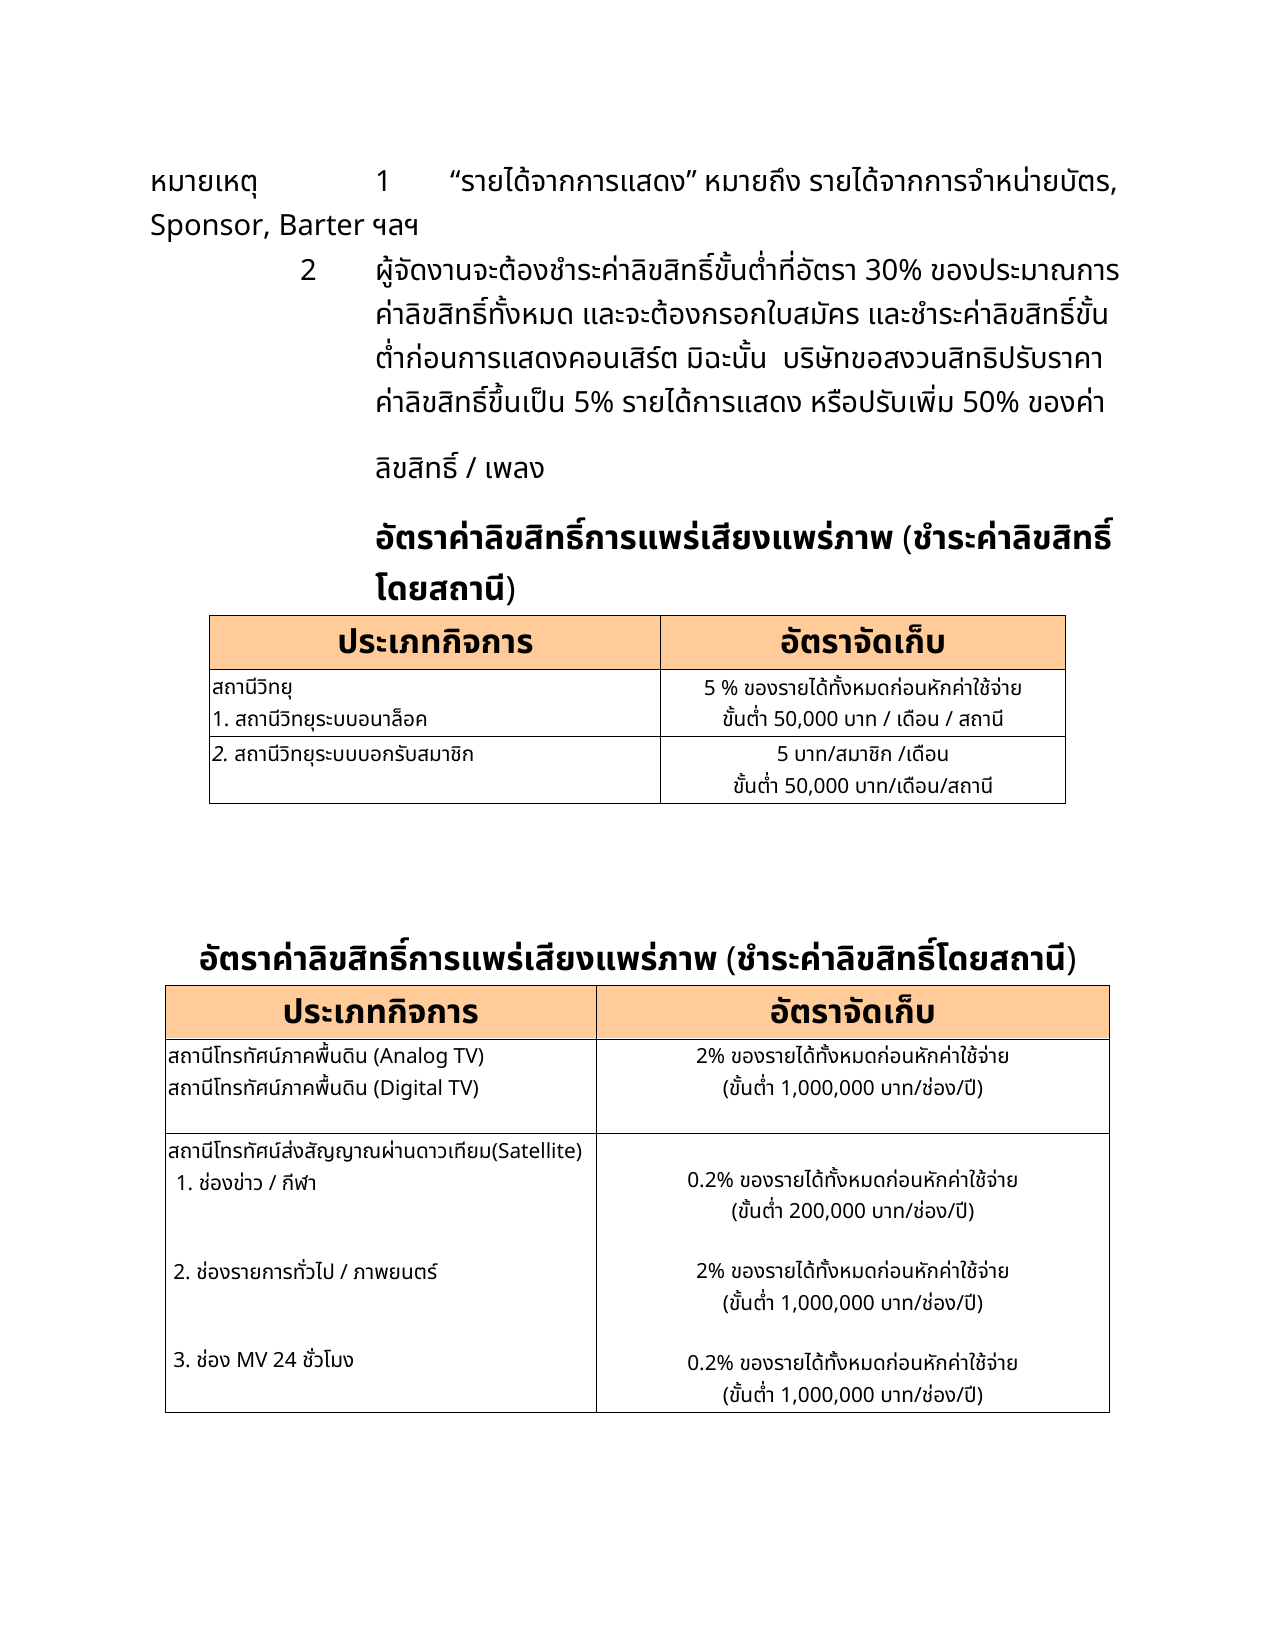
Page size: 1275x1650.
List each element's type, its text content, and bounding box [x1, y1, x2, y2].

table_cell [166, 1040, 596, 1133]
text อัตราค่าลิขสิทธิ์การแพร่เสียงแพร่ภาพ (ชำระค่าลิขสิทธิ์โดยสถานี) [150, 934, 1125, 985]
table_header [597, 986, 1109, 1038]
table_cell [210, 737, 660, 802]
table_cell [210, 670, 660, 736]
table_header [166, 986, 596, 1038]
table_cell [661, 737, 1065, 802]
text ค่าลิขสิทธิ์ขึ้นเป็น 5% รายได้การแสดง หรือปรับเพิ่ม 50% ของค่าลิขสิทธิ์ / เพลง [375, 381, 1125, 492]
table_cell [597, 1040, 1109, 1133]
text หมายเหตุ 1 “รายได้จากการแสดง” หมายถึง รายได้จากการจำหน่ายบัตร, Sponsor, Barter ฯลฯ [150, 160, 1125, 249]
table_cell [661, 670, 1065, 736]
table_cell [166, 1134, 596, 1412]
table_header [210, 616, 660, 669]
text 2 ผู้จัดงานจะต้องชำระค่าลิขสิทธิ์ขั้นต่ำที่อัตรา 30% ของประมาณการค่าลิขสิทธิ์ทั้งหมด และจะต้องกรอกใบสมัคร และชำระค่าลิขสิทธิ์ขั้นต่ำก่อนการแสดงคอนเสิร์ต มิฉะนั้น บริษัทขอสงวนสิทธิปรับราคา [300, 249, 1125, 381]
text อัตราค่าลิขสิทธิ์การแพร่เสียงแพร่ภาพ (ชำระค่าลิขสิทธิ์โดยสถานี) [375, 514, 1125, 615]
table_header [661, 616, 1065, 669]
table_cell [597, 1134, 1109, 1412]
